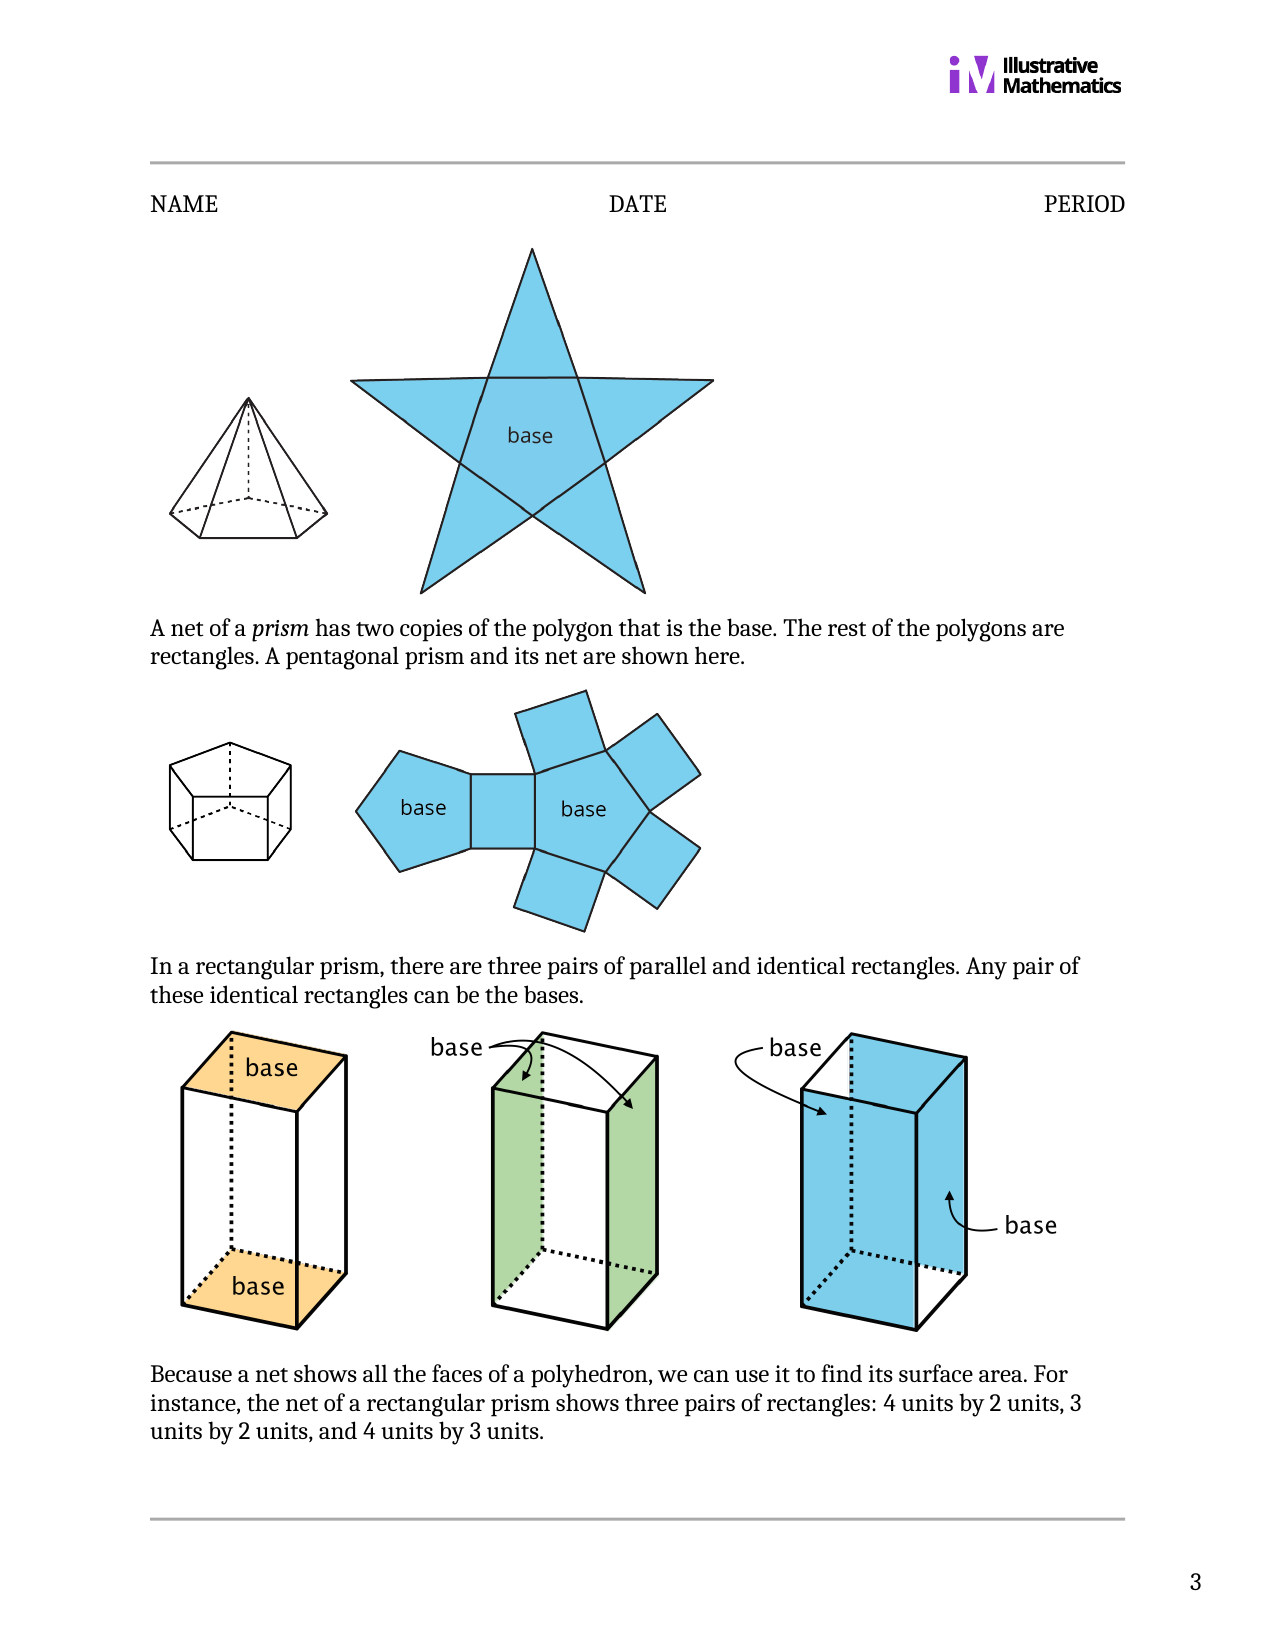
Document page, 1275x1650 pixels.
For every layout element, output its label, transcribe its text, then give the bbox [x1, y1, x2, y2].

picture [168, 1028, 1072, 1341]
picture [168, 247, 715, 595]
text A net of a prism has two copies of the polygon that is the base. The rest of the polygons are rectangles. A pentagonal prism and its net are shown here. [150, 613, 1125, 671]
text In a rectangular prism, there are three pairs of parallel and identical rectangles. Any pair of these identical rectangles can be the bases. [150, 952, 1125, 1009]
text Because a net shows all the faces of a polyhedron, we can use it to find its surface area. For instance, the net of a rectangular prism shows three pairs of rectangles: 4 units by 2 units, 3 units by 2 units, and 4 units by 3 units. [150, 1360, 1125, 1446]
picture [949, 55, 1121, 93]
picture [168, 689, 702, 933]
